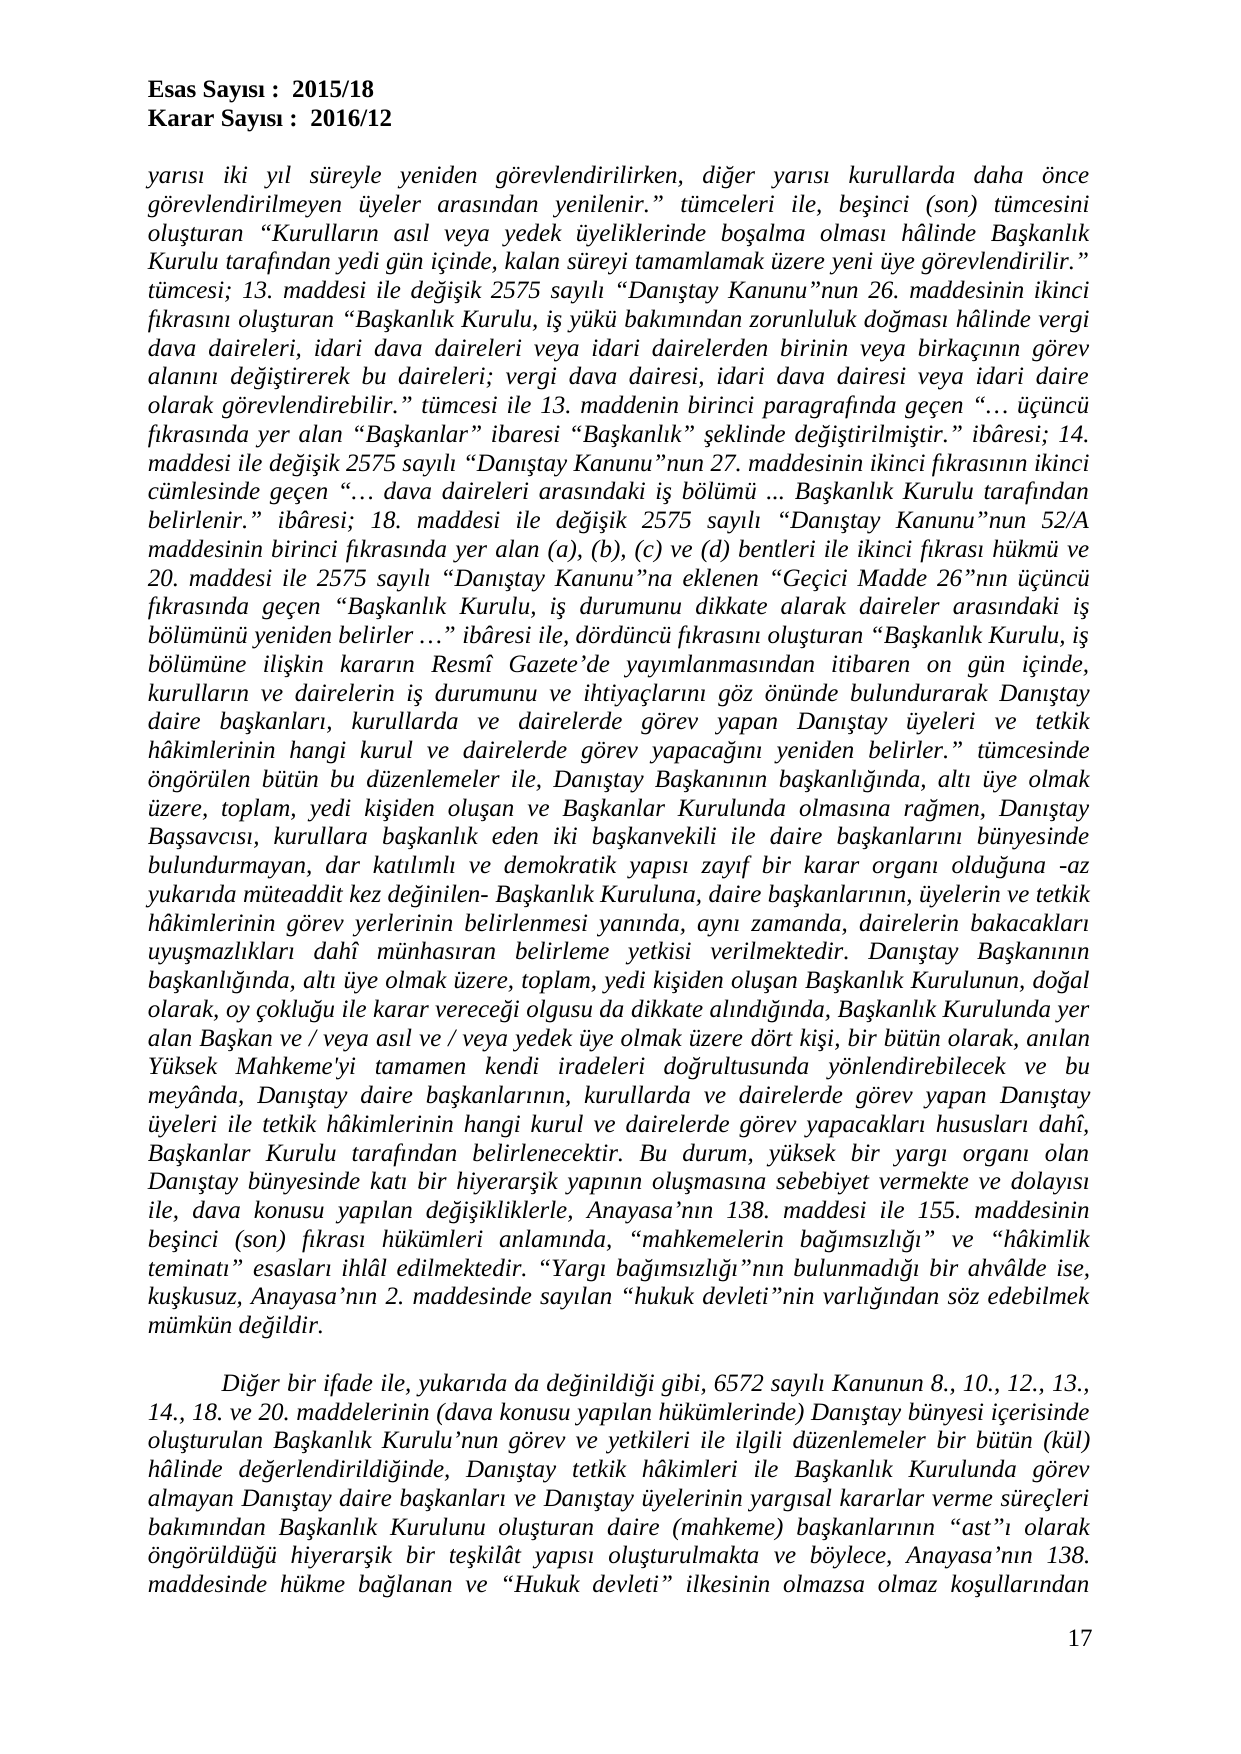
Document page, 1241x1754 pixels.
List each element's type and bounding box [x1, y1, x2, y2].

text [148, 160, 1093, 1339]
text [148, 1368, 1093, 1598]
